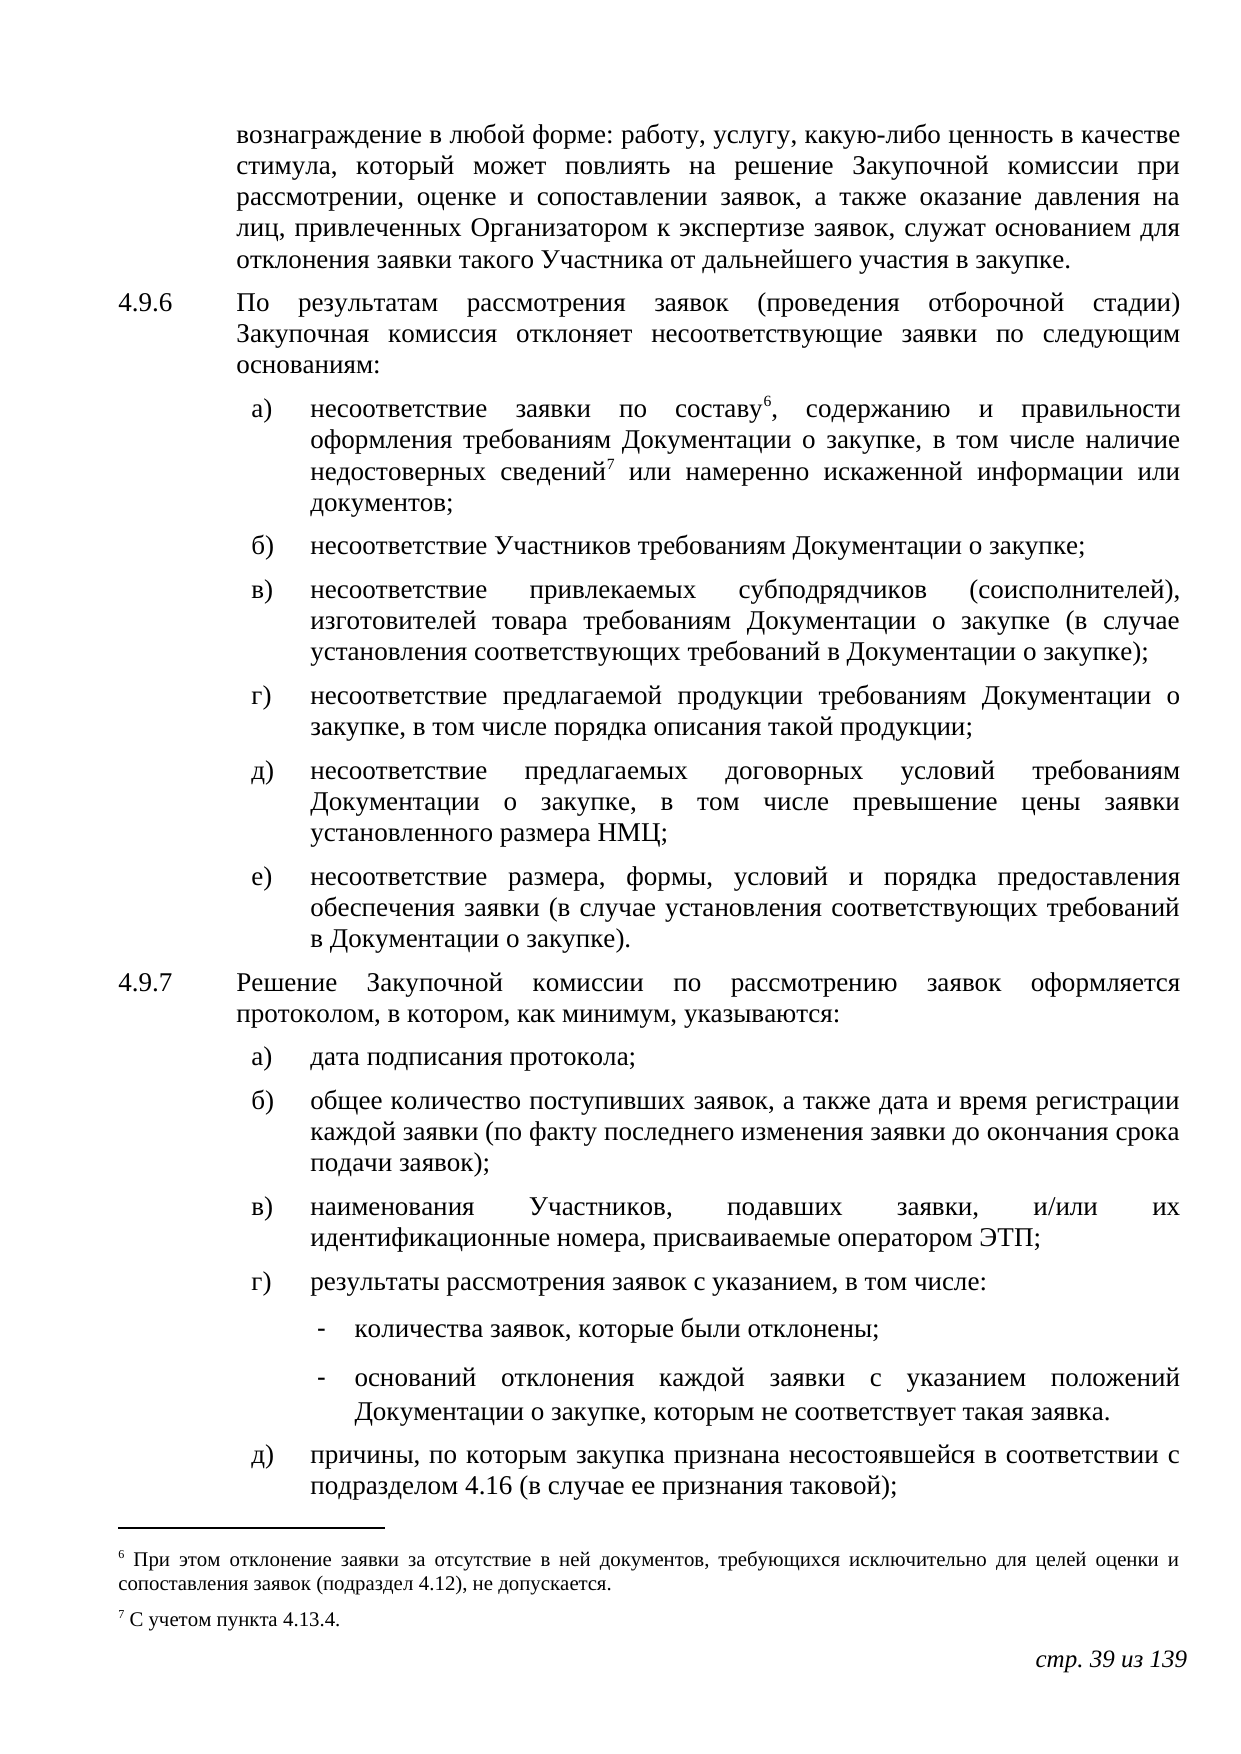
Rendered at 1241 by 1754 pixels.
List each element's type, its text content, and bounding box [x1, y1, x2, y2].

list оснований отклонения каждой заявки с указанием положений Документации о закупке, которым не соответствует такая заявка. [317, 1358, 1181, 1426]
text несоответствие предлагаемой продукции требованиям Документации о закупке, в том числе порядка описания такой продукции; [251, 679, 1181, 741]
text несоответствие размера, формы, условий и порядка предоставления обеспечения заявки (в случае установления соответствующих требований в Документации о закупке). [251, 860, 1181, 953]
text несоответствие предлагаемых договорных условий требованиям Документации о закупке, в том числе превышение цены заявки установленного размера НМЦ; [251, 754, 1181, 847]
text дата подписания протокола; [251, 1040, 1181, 1072]
text По результатам рассмотрения заявок (проведения отборочной стадии) Закупочная комиссия отклоняет несоответствующие заявки по следующим основаниям: [118, 286, 1181, 380]
text общее количество поступивших заявок, а также дата и время регистрации каждой заявки (по факту последнего изменения заявки до окончания срока подачи заявок); [251, 1084, 1181, 1177]
list количества заявок, которые были отклонены; [317, 1308, 1181, 1345]
text результаты рассмотрения заявок с указанием, в том числе: [251, 1265, 1181, 1296]
text наименования Участников, подавших заявки, и/или их идентификационные номера, присваиваемые оператором ЭТП; [251, 1190, 1181, 1252]
text несоответствие Участников требованиям Документации о закупке; [251, 529, 1181, 561]
text Решение Закупочной комиссии по рассмотрению заявок оформляется протоколом, в котором, как минимум, указываются: [118, 966, 1181, 1028]
text причины, по которым закупка признана несостоявшейся в соответствии с подразделом 4.16 (в случае ее признания таковой); [251, 1438, 1181, 1501]
text несоответствие заявки по составу, содержанию и правильности оформления требованиям Документации о закупке, в том числе наличие недостоверных сведений или намеренно искаженной информации или документов; [251, 392, 1181, 517]
text несоответствие привлекаемых субподрядчиков (соисполнителей), изготовителей товара требованиям Документации о закупке (в случае установления соответствующих требований в Документации о закупке); [251, 573, 1181, 666]
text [118, 118, 1181, 274]
